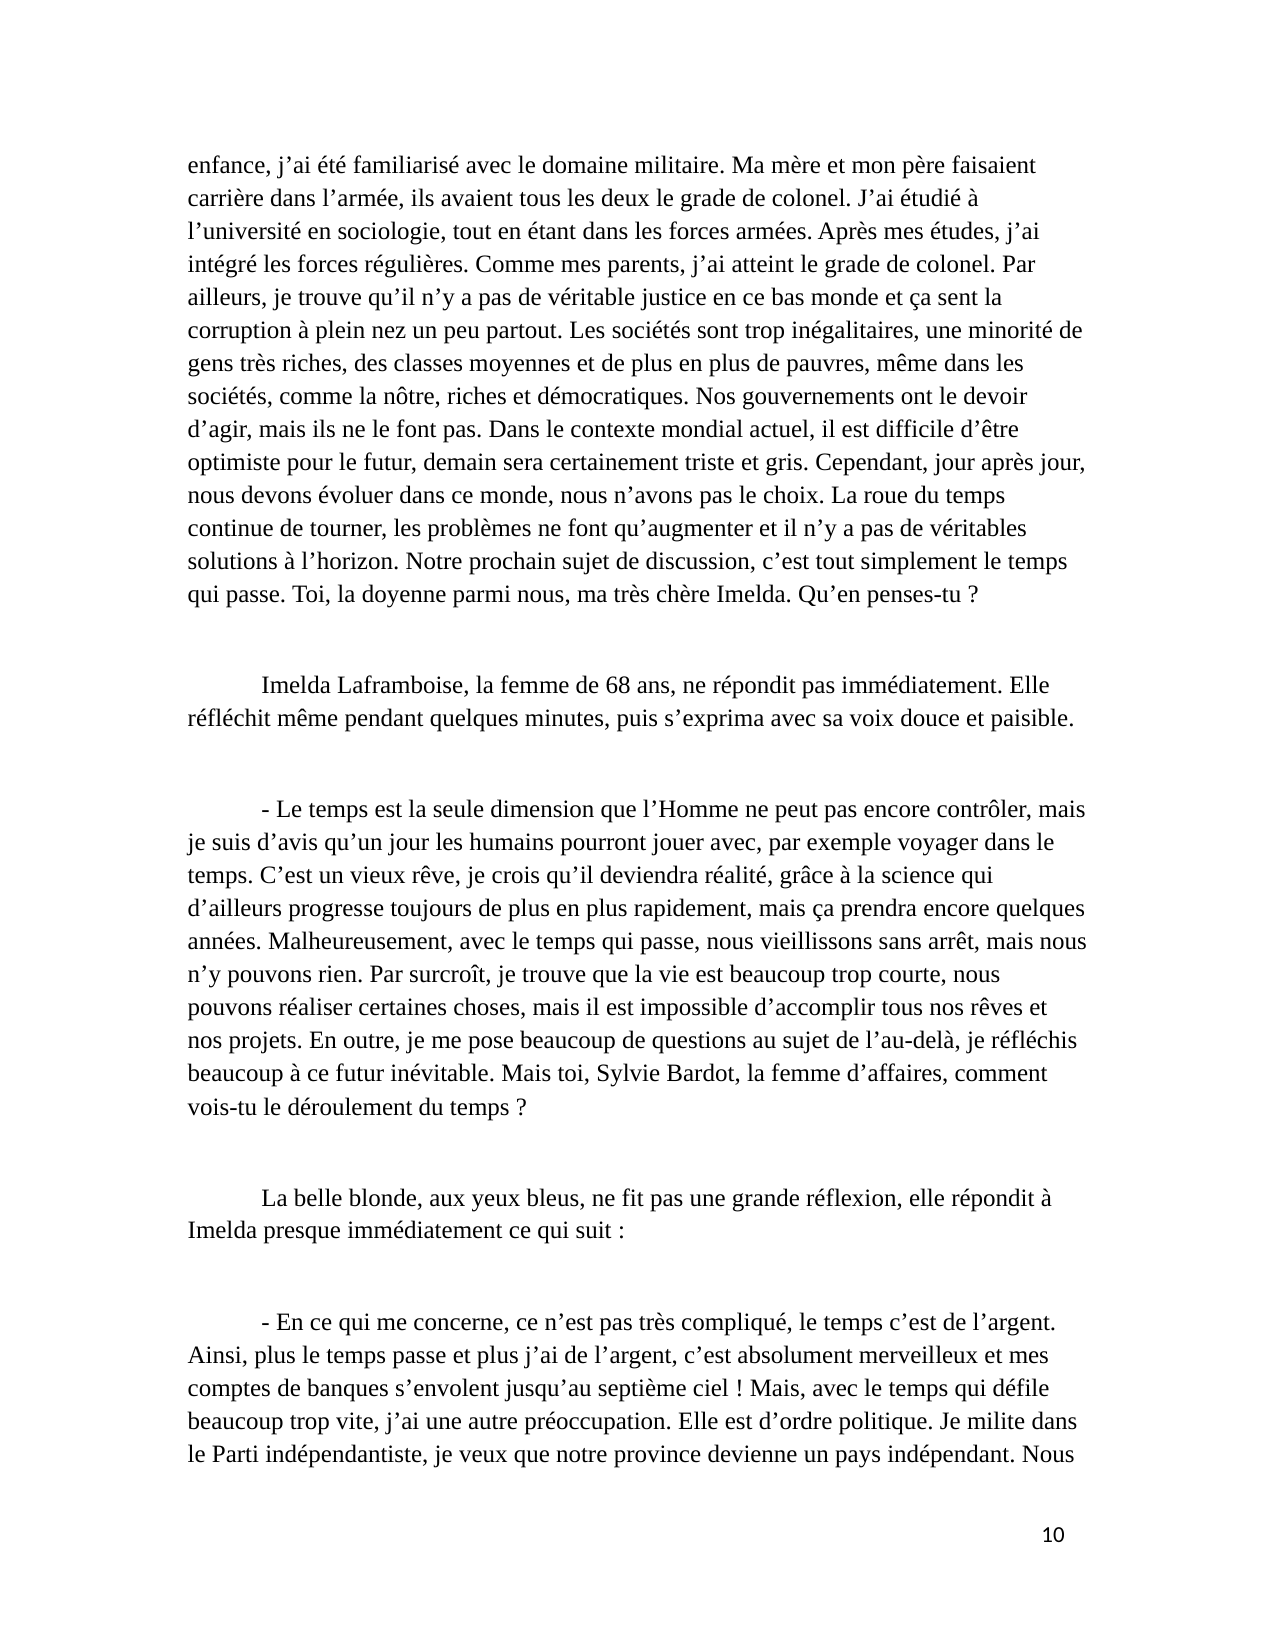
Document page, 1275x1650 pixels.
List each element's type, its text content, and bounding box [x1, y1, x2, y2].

text - Le temps est la seule dimension que l’Homme ne peut pas encore contrôler, mais je suis d’avis qu’un jour les humains pourront jouer avec, par exemple voyager dans le temps. C’est un vieux rêve, je crois qu’il deviendra réalité, grâce à la science qui d’ailleurs progresse toujours de plus en plus rapidement, mais ça prendra encore quelques années. Malheureusement, avec le temps qui passe, nous vieillissons sans arrêt, mais nous n’y pouvons rien. Par surcroît, je trouve que la vie est beaucoup trop courte, nous pouvons réaliser certaines choses, mais il est impossible d’accomplir tous nos rêves et nos projets. En outre, je me pose beaucoup de questions au sujet de l’au-delà, je réfléchis beaucoup à ce futur inévitable. Mais toi, Sylvie Bardot, la femme d’affaires, comment vois-tu le déroulement du temps ? [187, 794, 1087, 1120]
text La belle blonde, aux yeux bleus, ne fit pas une grande réflexion, elle répondit à Imelda presque immédiatement ce qui suit : [187, 1183, 1087, 1244]
text Imelda Laframboise, la femme de 68 ans, ne répondit pas immédiatement. Elle réfléchit même pendant quelques minutes, puis s’exprima avec sa voix douce et paisible. [187, 670, 1087, 732]
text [187, 1307, 1087, 1467]
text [187, 150, 1087, 608]
